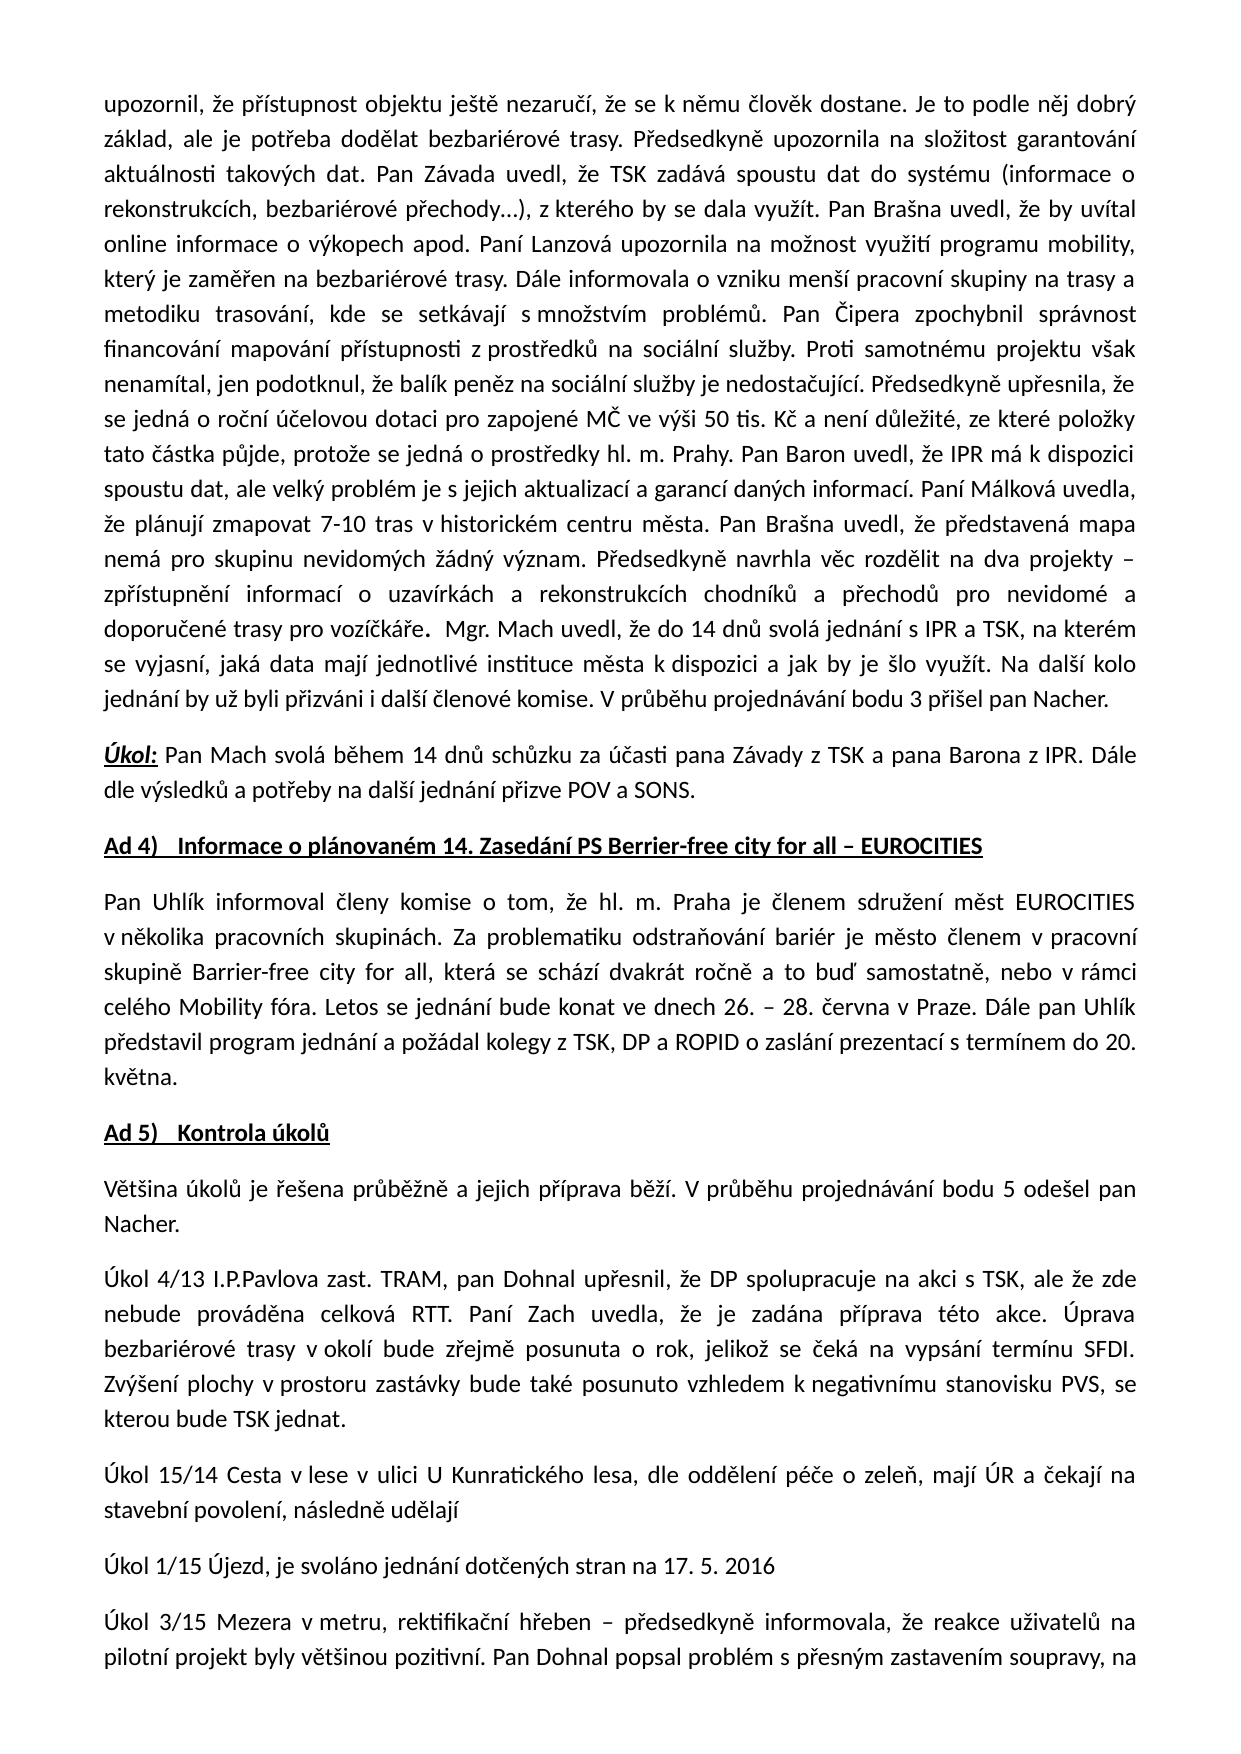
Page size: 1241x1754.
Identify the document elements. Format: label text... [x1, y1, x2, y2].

text Většina úkolů je řešena průběžně a jejich příprava běží. V průběhu projednávání bodu 5 odešel pan Nacher. [103, 1173, 1137, 1238]
text Ad 4) Informace o plánovaném 14. Zasedání PS Berrier-free city for all – EUROCITIES [103, 830, 1137, 861]
text Úkol: Pan Mach svolá během 14 dnů schůzku za účasti pana Závady z TSK a pana Barona z IPR. Dále dle výsledků a potřeby na další jednání přizve POV a SONS. [103, 739, 1137, 805]
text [103, 1606, 1137, 1672]
text Pan Uhlík informoval členy komise o tom, že hl. m. Praha je členem sdružení měst EUROCITIES v několika pracovních skupinách. Za problematiku odstraňování bariér je město členem v pracovní skupině Barrier-free city for all, která se schází dvakrát ročně a to buď samostatně, nebo v rámci celého Mobility fóra. Letos se jednání bude konat ve dnech 26. – 28. června v Praze. Dále pan Uhlík představil program jednání a požádal kolegy z TSK, DP a ROPID o zaslání prezentací s termínem do 20. května. [103, 886, 1137, 1092]
text Úkol 15/14 Cesta v lese v ulici U Kunratického lesa, dle oddělení péče o zeleň, mají ÚR a čekají na stavební povolení, následně udělají [103, 1459, 1137, 1525]
text Úkol 1/15 Újezd, je svoláno jednání dotčených stran na 17. 5. 2016 [103, 1550, 1137, 1581]
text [103, 89, 1137, 714]
text Ad 5) Kontrola úkolů [103, 1117, 1137, 1147]
text Úkol 4/13 I.P.Pavlova zast. TRAM, pan Dohnal upřesnil, že DP spolupracuje na akci s TSK, ale že zde nebude prováděna celková RTT. Paní Zach uvedla, že je zadána příprava této akce. Úprava bezbariérové trasy v okolí bude zřejmě posunuta o rok, jelikož se čeká na vypsání termínu SFDI. Zvýšení plochy v prostoru zastávky bude také posunuto vzhledem k negativnímu stanovisku PVS, se kterou bude TSK jednat. [103, 1264, 1137, 1434]
